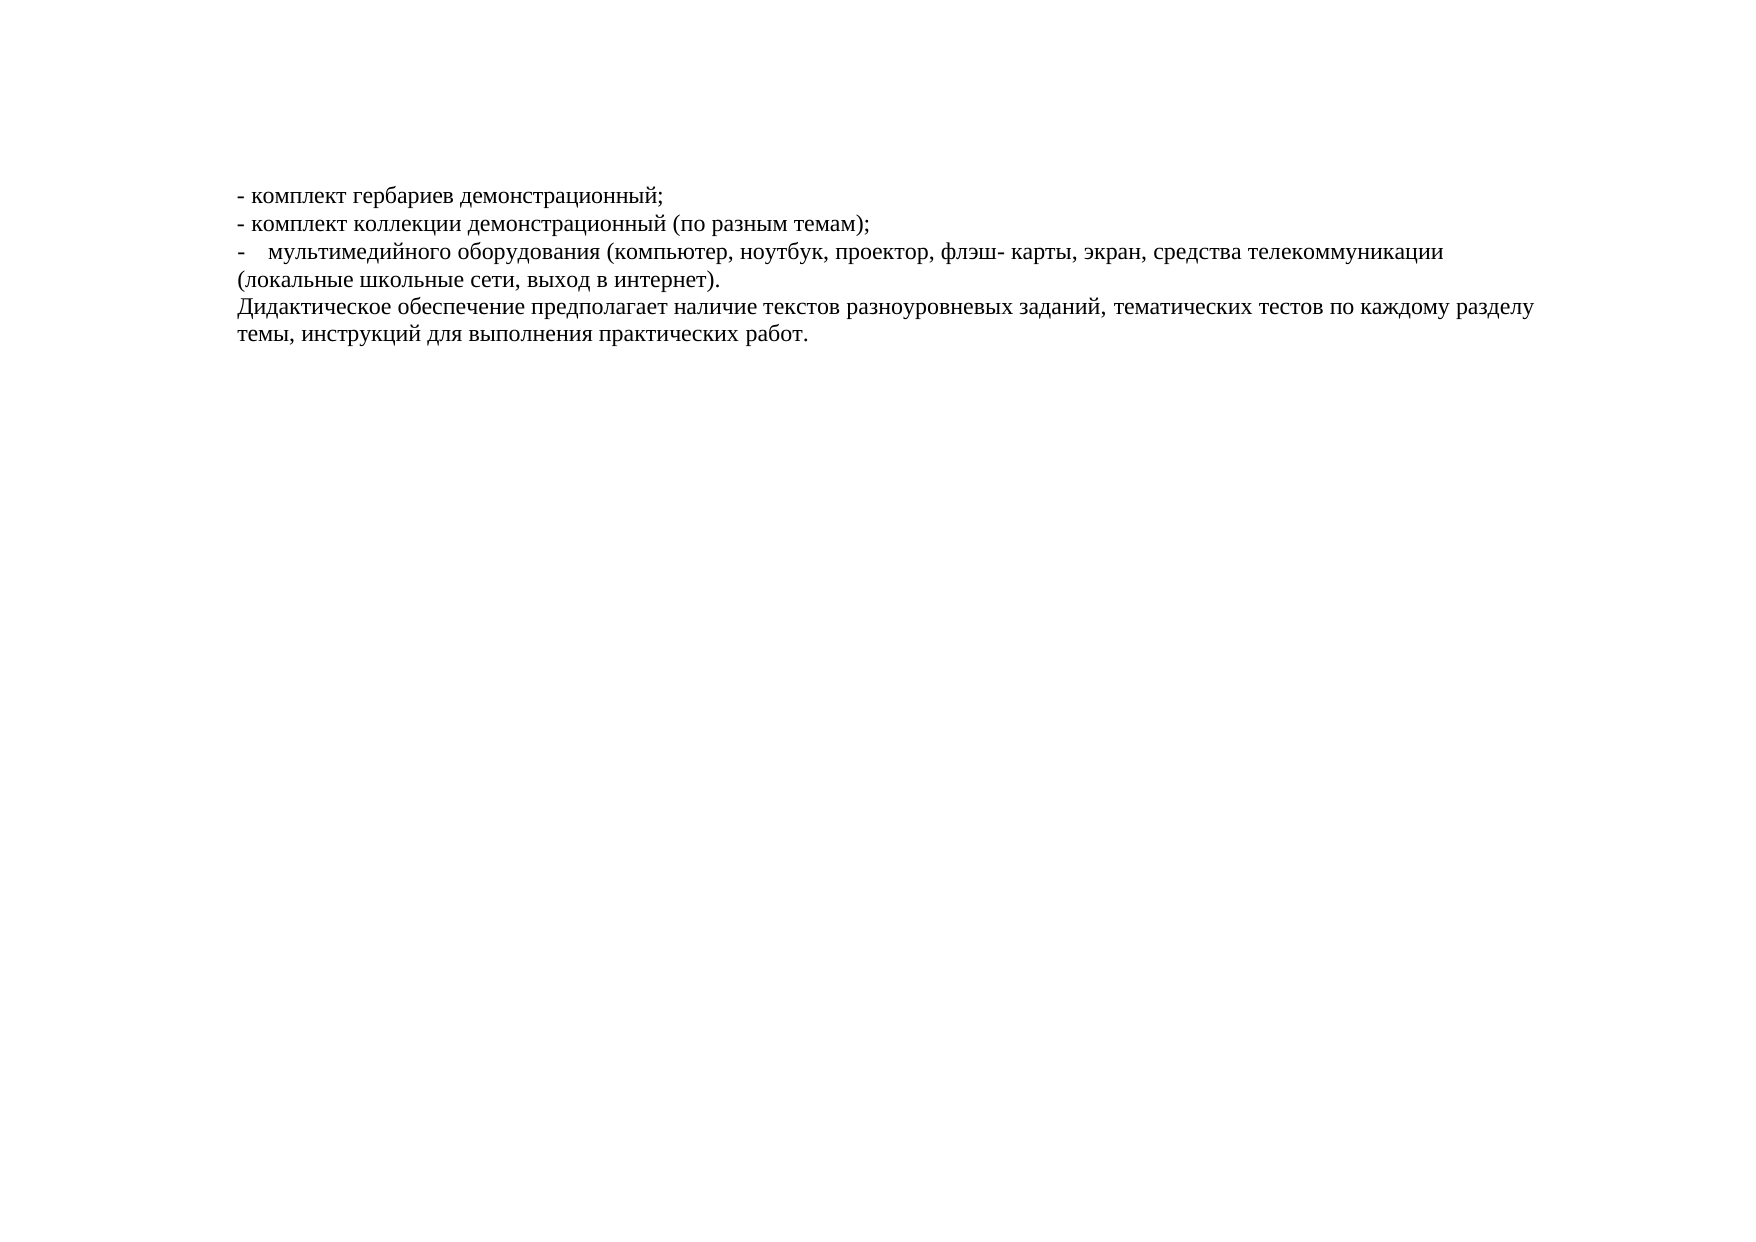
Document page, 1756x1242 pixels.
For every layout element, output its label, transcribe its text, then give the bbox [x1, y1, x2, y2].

list мультимедийного оборудования (компьютер, ноутбук, проектор, флэш- карты, экран, средства телекоммуникации (локальные школьные сети, выход в интернет). [237, 237, 1471, 292]
text Дидактическое обеспечение предполагает наличие текстов разноуровневых заданий, тематических тестов по каждому разделу темы, инструкций для выполнения практических работ. [237, 293, 1573, 346]
list комплект коллекции демонстрационный (по разным темам); [237, 210, 1637, 237]
list комплект гербариев демонстрационный; [237, 181, 1637, 209]
